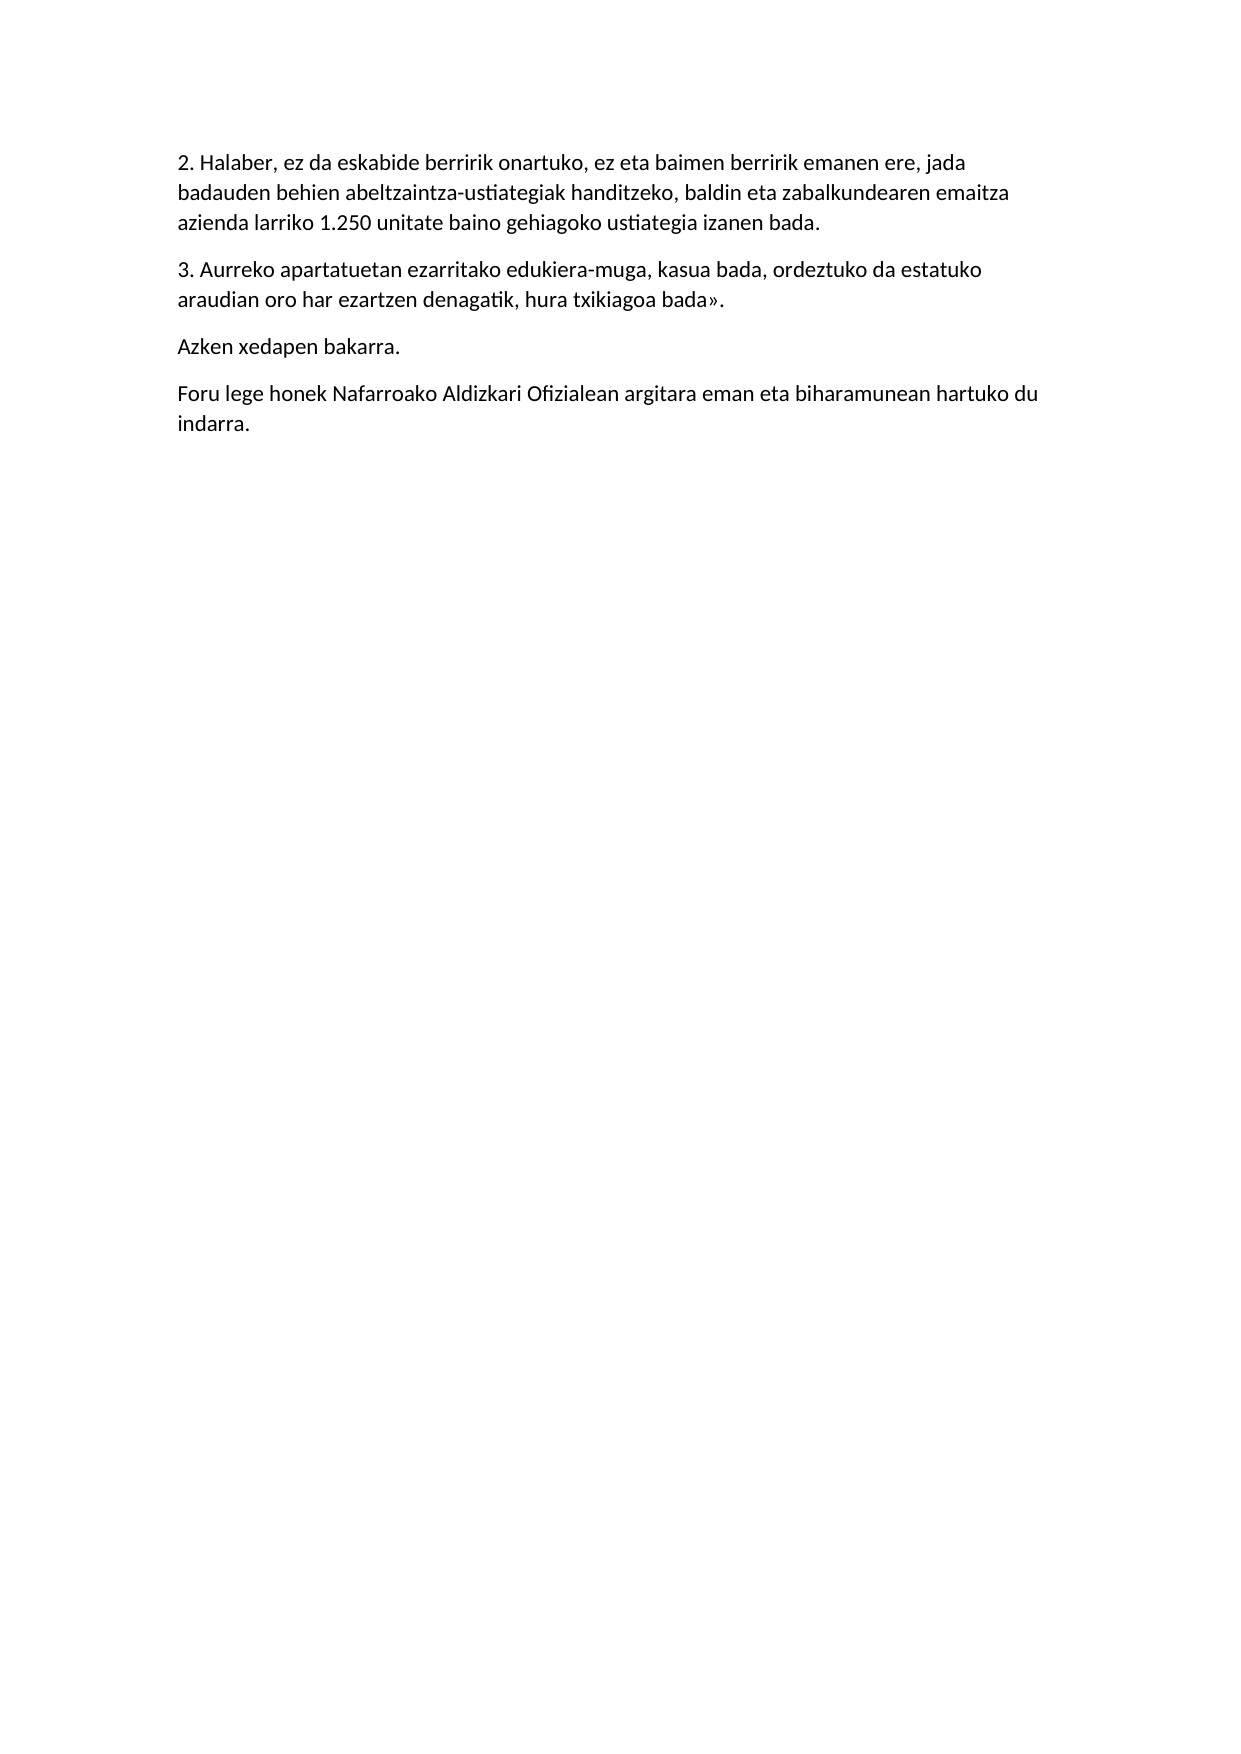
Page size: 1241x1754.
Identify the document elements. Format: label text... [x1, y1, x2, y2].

text 3. Aurreko apartatuetan ezarritako edukiera-muga, kasua bada, ordeztuko da estatuko araudian oro har ezartzen denagatik, hura txikiagoa bada». [177, 255, 1063, 313]
text Azken xedapen bakarra. [177, 332, 1063, 360]
text Foru lege honek Nafarroako Aldizkari Ofizialean argitara eman eta biharamunean hartuko du indarra. [177, 379, 1063, 437]
text 2. Halaber, ez da eskabide berririk onartuko, ez eta baimen berririk emanen ere, jada badauden behien abeltzaintza-ustiategiak handitzeko, baldin eta zabalkundearen emaitza azienda larriko 1.250 unitate baino gehiagoko ustiategia izanen bada. [177, 148, 1063, 236]
